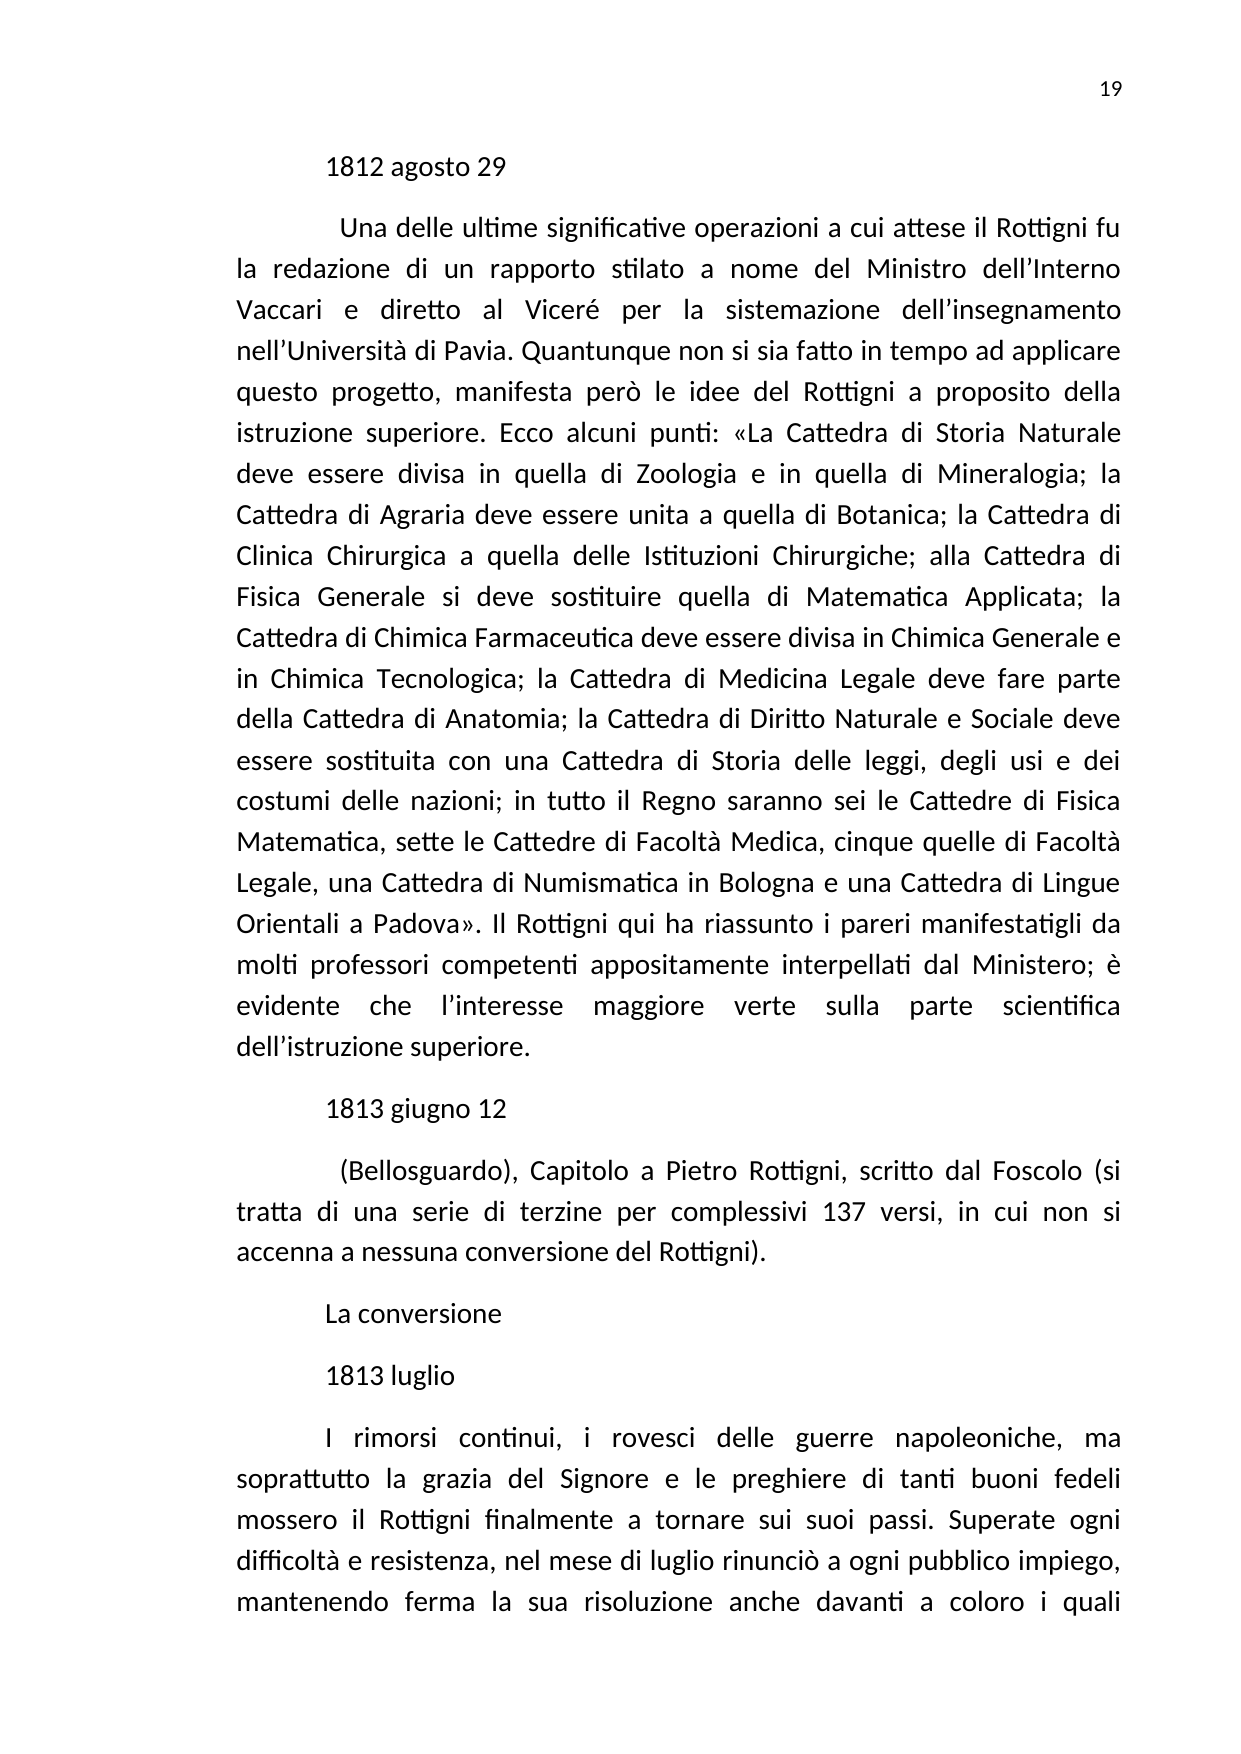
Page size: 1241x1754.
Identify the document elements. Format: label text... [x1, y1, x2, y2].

text La conversione [236, 1295, 1122, 1331]
text (Bellosguardo), Capitolo a Pietro Rottigni, scritto dal Foscolo (si tratta di una serie di terzine per complessivi 137 versi, in cui non si accenna a nessuna conversione del Rottigni). [236, 1152, 1122, 1269]
text 1812 agosto 29 [236, 148, 1122, 183]
text 1813 luglio [236, 1357, 1122, 1393]
text 1813 giugno 12 [236, 1090, 1122, 1126]
text Una delle ultime significative operazioni a cui attese il Rottigni fu la redazione di un rapporto stilato a nome del Ministro dell’Interno Vaccari e diretto al Viceré per la sistemazione dell’insegnamento nell’Università di Pavia. Quantunque non si sia fatto in tempo ad applicare questo progetto, manifesta però le idee del Rottigni a proposito della istruzione superiore. Ecco alcuni punti: «La Cattedra di Storia Naturale deve essere divisa in quella di Zoologia e in quella di Mineralogia; la Cattedra di Agraria deve essere unita a quella di Botanica; la Cattedra di Clinica Chirurgica a quella delle Istituzioni Chirurgiche; alla Cattedra di Fisica Generale si deve sostituire quella di Matematica Applicata; la Cattedra di Chimica Farmaceutica deve essere divisa in Chimica Generale e in Chimica Tecnologica; la Cattedra di Medicina Legale deve fare parte della Cattedra di Anatomia; la Cattedra di Diritto Naturale e Sociale deve essere sostituita con una Cattedra di Storia delle leggi, degli usi e dei costumi delle nazioni; in tutto il Regno saranno sei le Cattedre di Fisica Matematica, sette le Cattedre di Facoltà Medica, cinque quelle di Facoltà Legale, una Cattedra di Numismatica in Bologna e una Cattedra di Lingue Orientali a Padova». Il Rottigni qui ha riassunto i pareri manifestatigli da molti professori competenti appositamente interpellati dal Ministero; è evidente che l’interesse maggiore verte sulla parte scientifica dell’istruzione superiore. [236, 209, 1122, 1064]
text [236, 1419, 1122, 1618]
